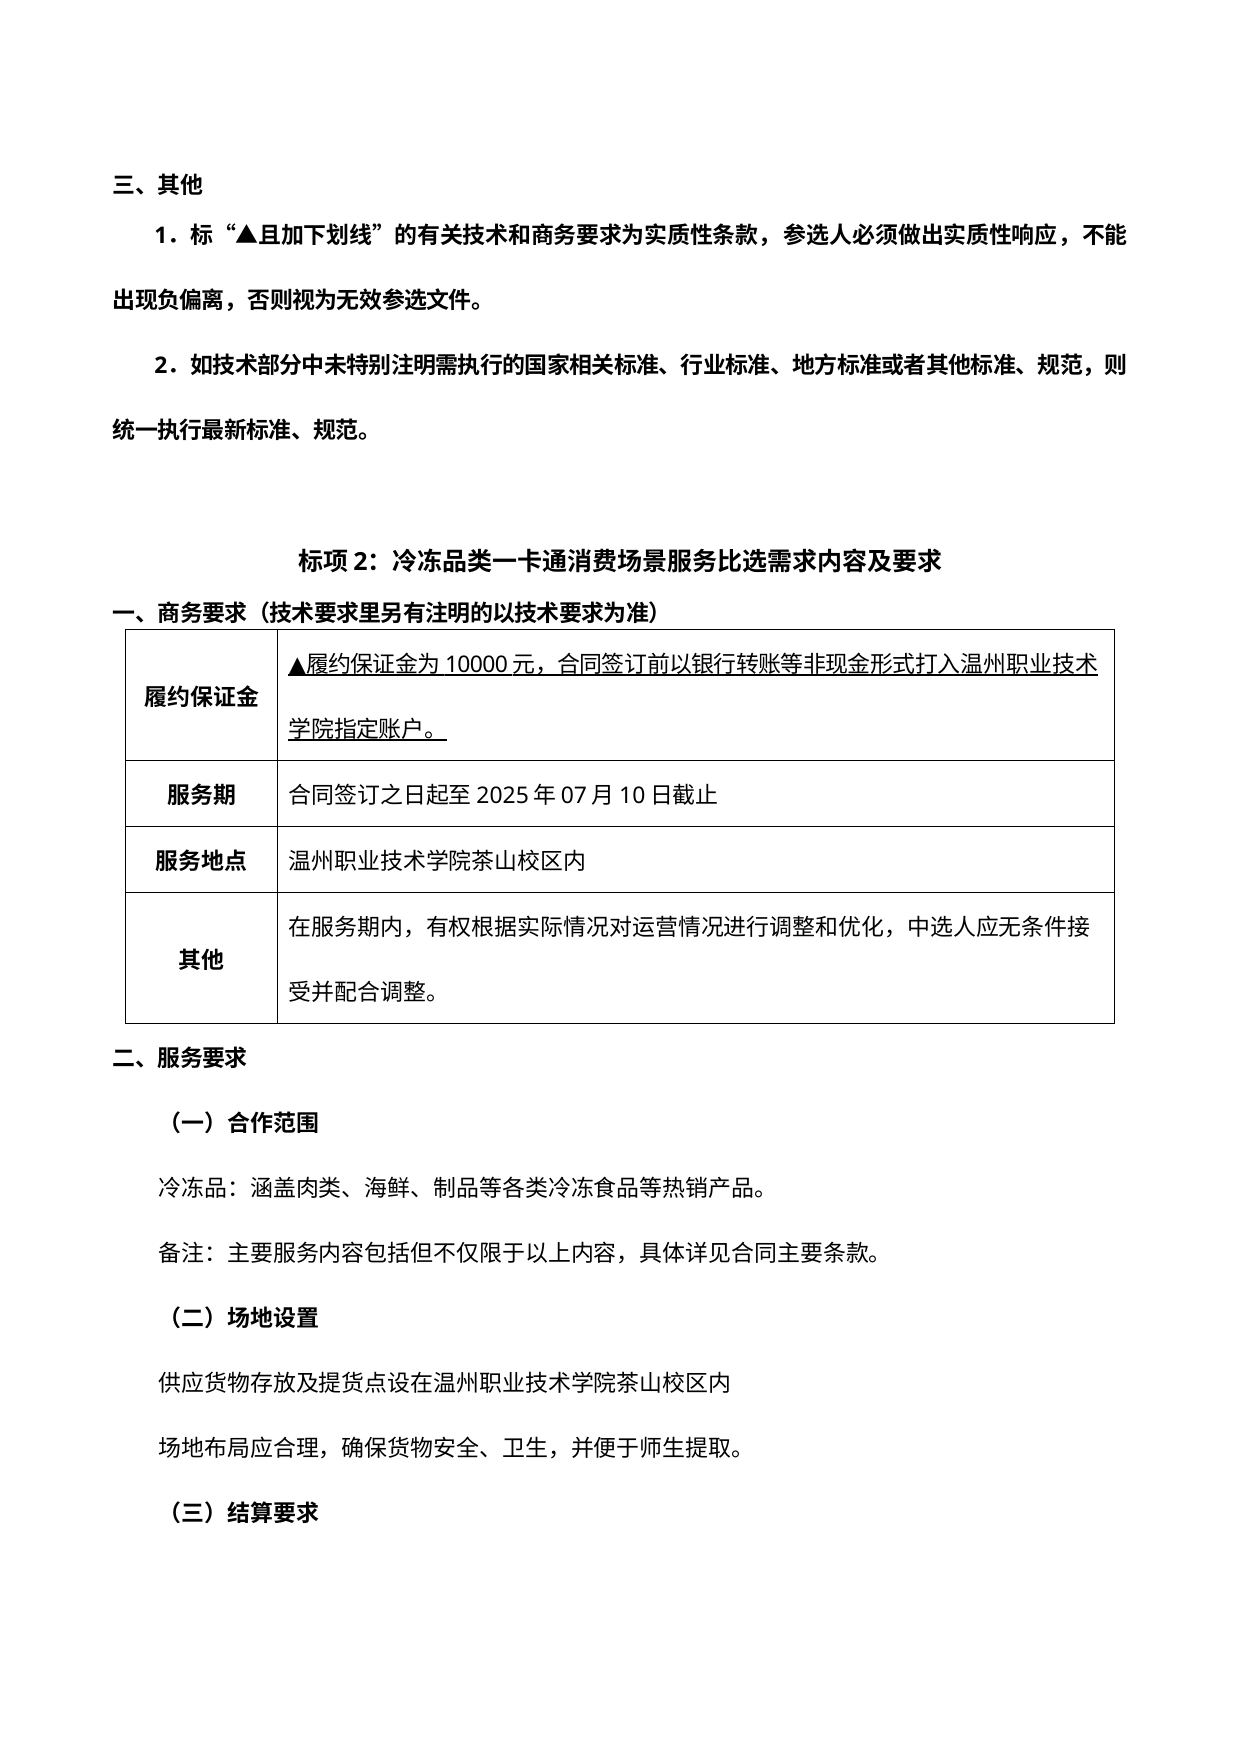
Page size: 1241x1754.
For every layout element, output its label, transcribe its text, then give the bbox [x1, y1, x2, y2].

table_cell 服务地点 [126, 827, 277, 892]
text 三、其他 [112, 162, 1128, 202]
table_header 履约保证金 [126, 630, 277, 760]
text 场地布局应合理，确保货物安全、卫生，并便于师生提取。 [112, 1414, 1128, 1479]
table_cell 温州职业技术学院茶山校区内 [278, 827, 1114, 892]
text ‌冷冻品‌：涵盖肉类、海鲜、制品等各类冷冻食品等热销产品。 [112, 1154, 1128, 1219]
list 供应货物存放及提货点设在温州职业技术学院茶山校区内 [112, 1349, 1128, 1414]
table_cell 在服务期内，有权根据实际情况对运营情况进行调整和优化，中选人应无条件接受并配合调整。 [278, 893, 1114, 1023]
list 如技术部分中未特别注明需执行的国家相关标准、行业标准、地方标准或者其他标准、规范，则统一执行最新标准、规范。 [112, 332, 1128, 462]
table_header ▲履约保证金为10000元，合同签订前以银行转账等非现金形式打入温州职业技术学院指定账户。 [278, 630, 1114, 760]
list 标“▲且加下划线”的有关技术和商务要求为实质性条款，参选人必须做出实质性响应，不能出现负偏离，否则视为无效参选文件。 [112, 202, 1128, 332]
list （二）场地设置 [112, 1284, 1128, 1349]
text （一）‌合作范围‌ [112, 1089, 1128, 1154]
text 备注：主要服务内容包括但不仅限于以上内容，具体详见合同主要条款。 [112, 1219, 1128, 1284]
text （三）结算要求 [112, 1479, 1128, 1544]
list 标项2：冷冻品类一卡通消费场景服务比选需求内容及要求 [112, 527, 1128, 592]
text 二、服务要求 [112, 1024, 1128, 1089]
table_cell 其他 [126, 893, 277, 1023]
table_cell 合同签订之日起至2025年07月10日截止 [278, 761, 1114, 826]
text 一、商务要求（技术要求里另有注明的以技术要求为准） [112, 592, 1128, 629]
table_cell 服务期 [126, 761, 277, 826]
